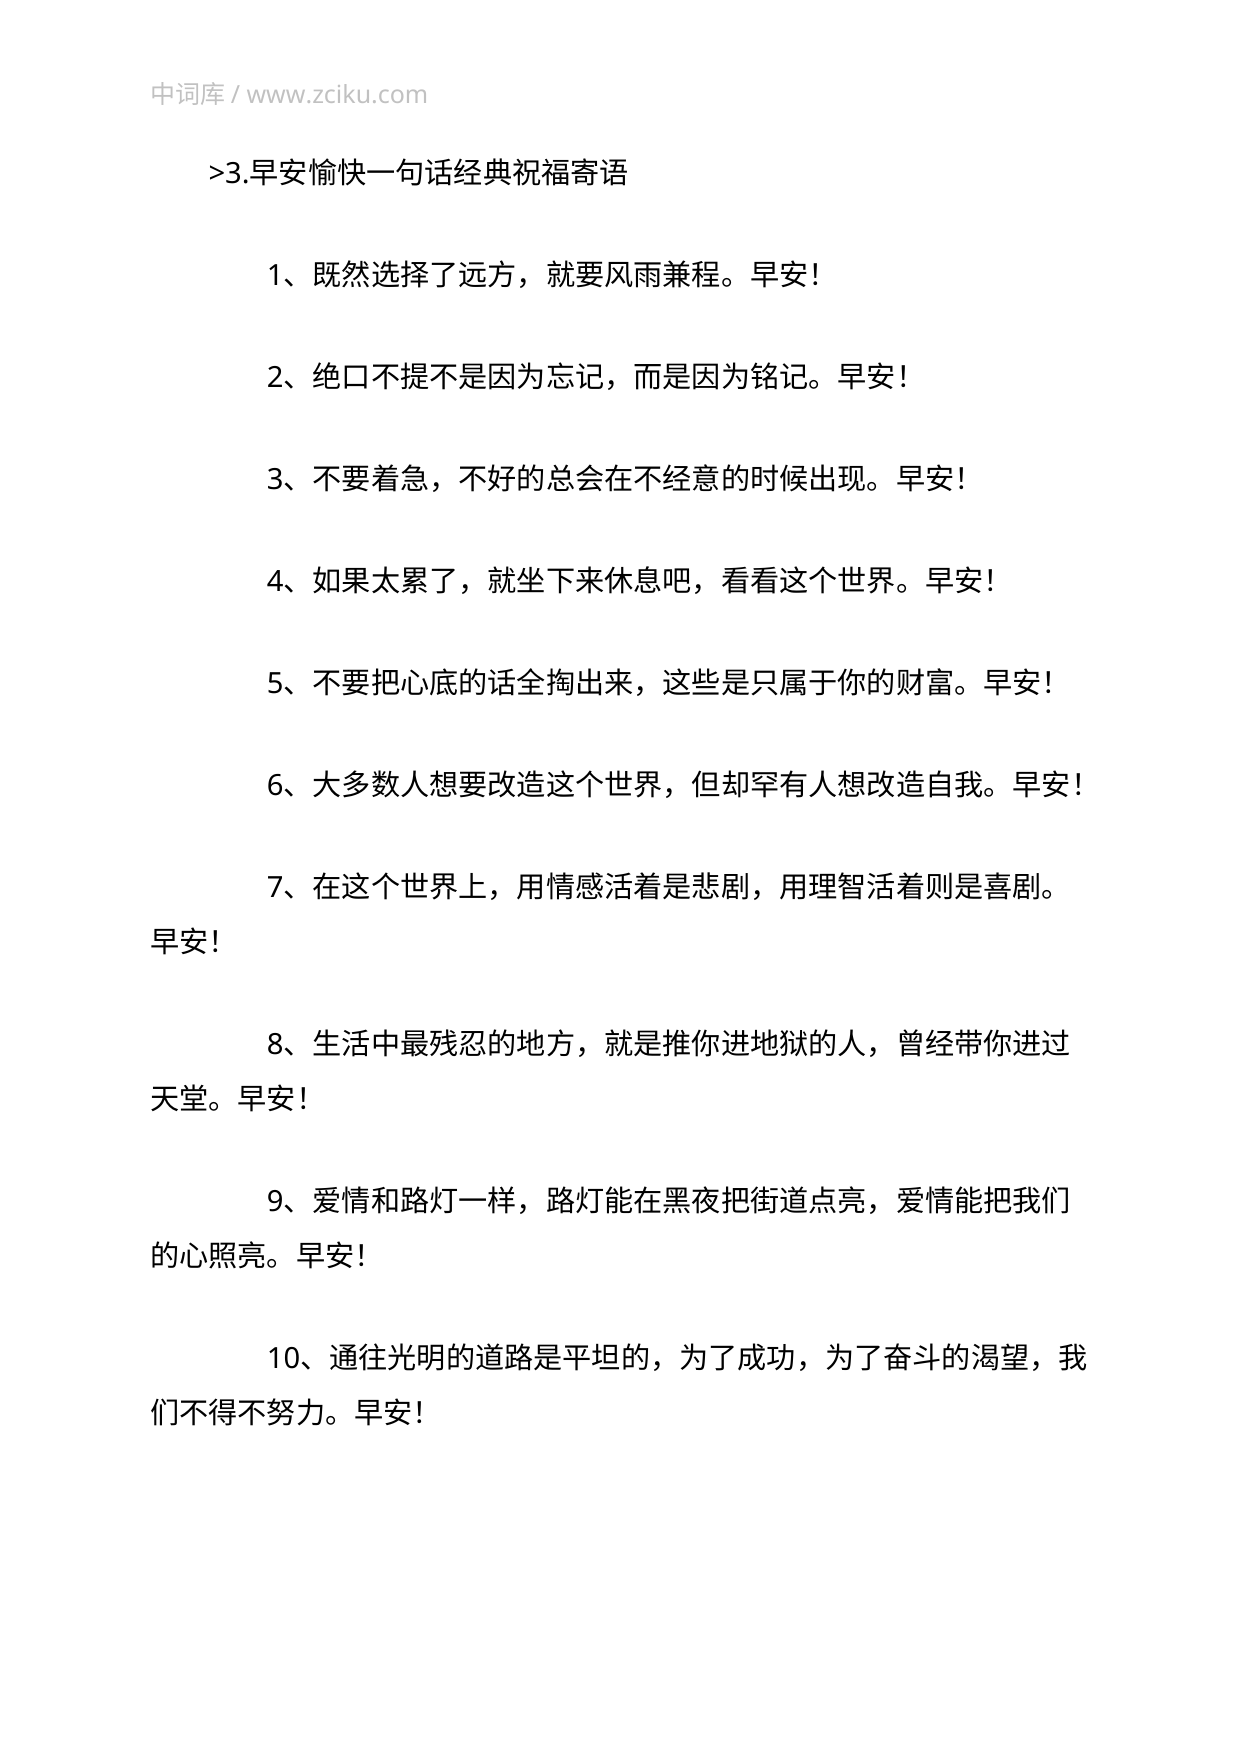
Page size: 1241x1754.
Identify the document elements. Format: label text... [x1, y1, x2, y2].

text 6、大多数人想要改造这个世界，但却罕有人想改造自我。早安！ [150, 762, 1090, 804]
text 4、如果太累了，就坐下来休息吧，看看这个世界。早安！ [150, 558, 1090, 600]
text >3.早安愉快一句话经典祝福寄语 [150, 150, 1090, 192]
text 5、不要把心底的话全掏出来，这些是只属于你的财富。早安！ [150, 660, 1090, 702]
text 9、爱情和路灯一样，路灯能在黑夜把街道点亮，爱情能把我们的心照亮。早安！ [150, 1177, 1090, 1275]
text 3、不要着急，不好的总会在不经意的时候出现。早安！ [150, 456, 1090, 498]
text 1、既然选择了远方，就要风雨兼程。早安！ [150, 252, 1090, 294]
text 10、通往光明的道路是平坦的，为了成功，为了奋斗的渴望，我们不得不努力。早安！ [150, 1334, 1090, 1431]
text 2、绝口不提不是因为忘记，而是因为铭记。早安！ [150, 354, 1090, 396]
text 8、生活中最残忍的地方，就是推你进地狱的人，曾经带你进过天堂。早安！ [150, 1021, 1090, 1118]
text 7、在这个世界上，用情感活着是悲剧，用理智活着则是喜剧。早安！ [150, 864, 1090, 961]
